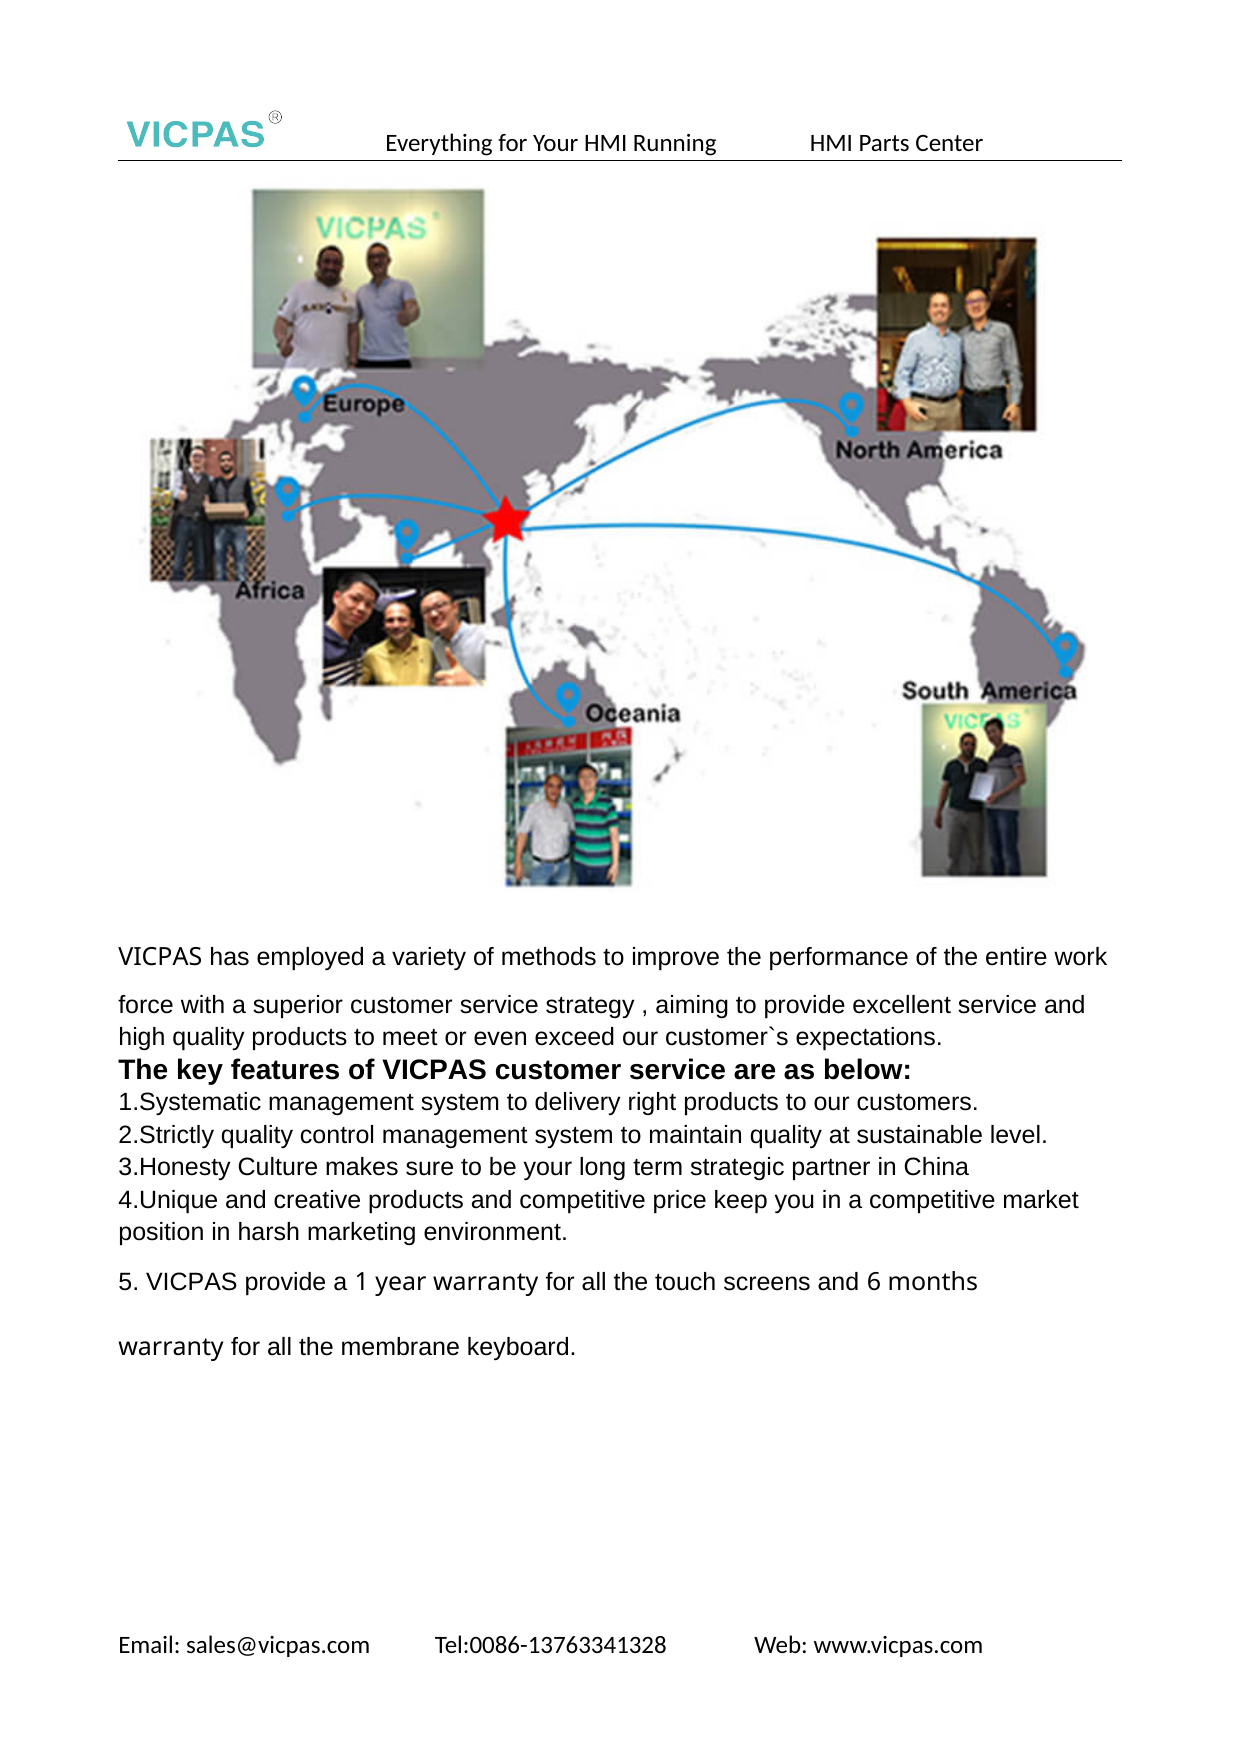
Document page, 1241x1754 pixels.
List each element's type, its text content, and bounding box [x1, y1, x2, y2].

picture [118, 167, 1138, 893]
picture [118, 106, 289, 152]
text VICPAS has employed a variety of methods to improve the performance of the entire work force with a superior customer service strategy , aiming to provide excellent service and high quality products to meet or even exceed our customer`s expectations. The key features of VICPAS customer service are as below: 1.Systematic management system to delivery right products to our customers. 2.Strictly quality control management system to maintain quality at sustainable level. 3.Honesty Culture makes sure to be your long term strategic partner in China 4.Unique and creative products and competitive price keep you in a competitive market position in harsh marketing environment. 5. VICPAS provide a 1 year warranty for all the touch screens and 6 months warranty for all the membrane keyboard. [118, 923, 1122, 1378]
